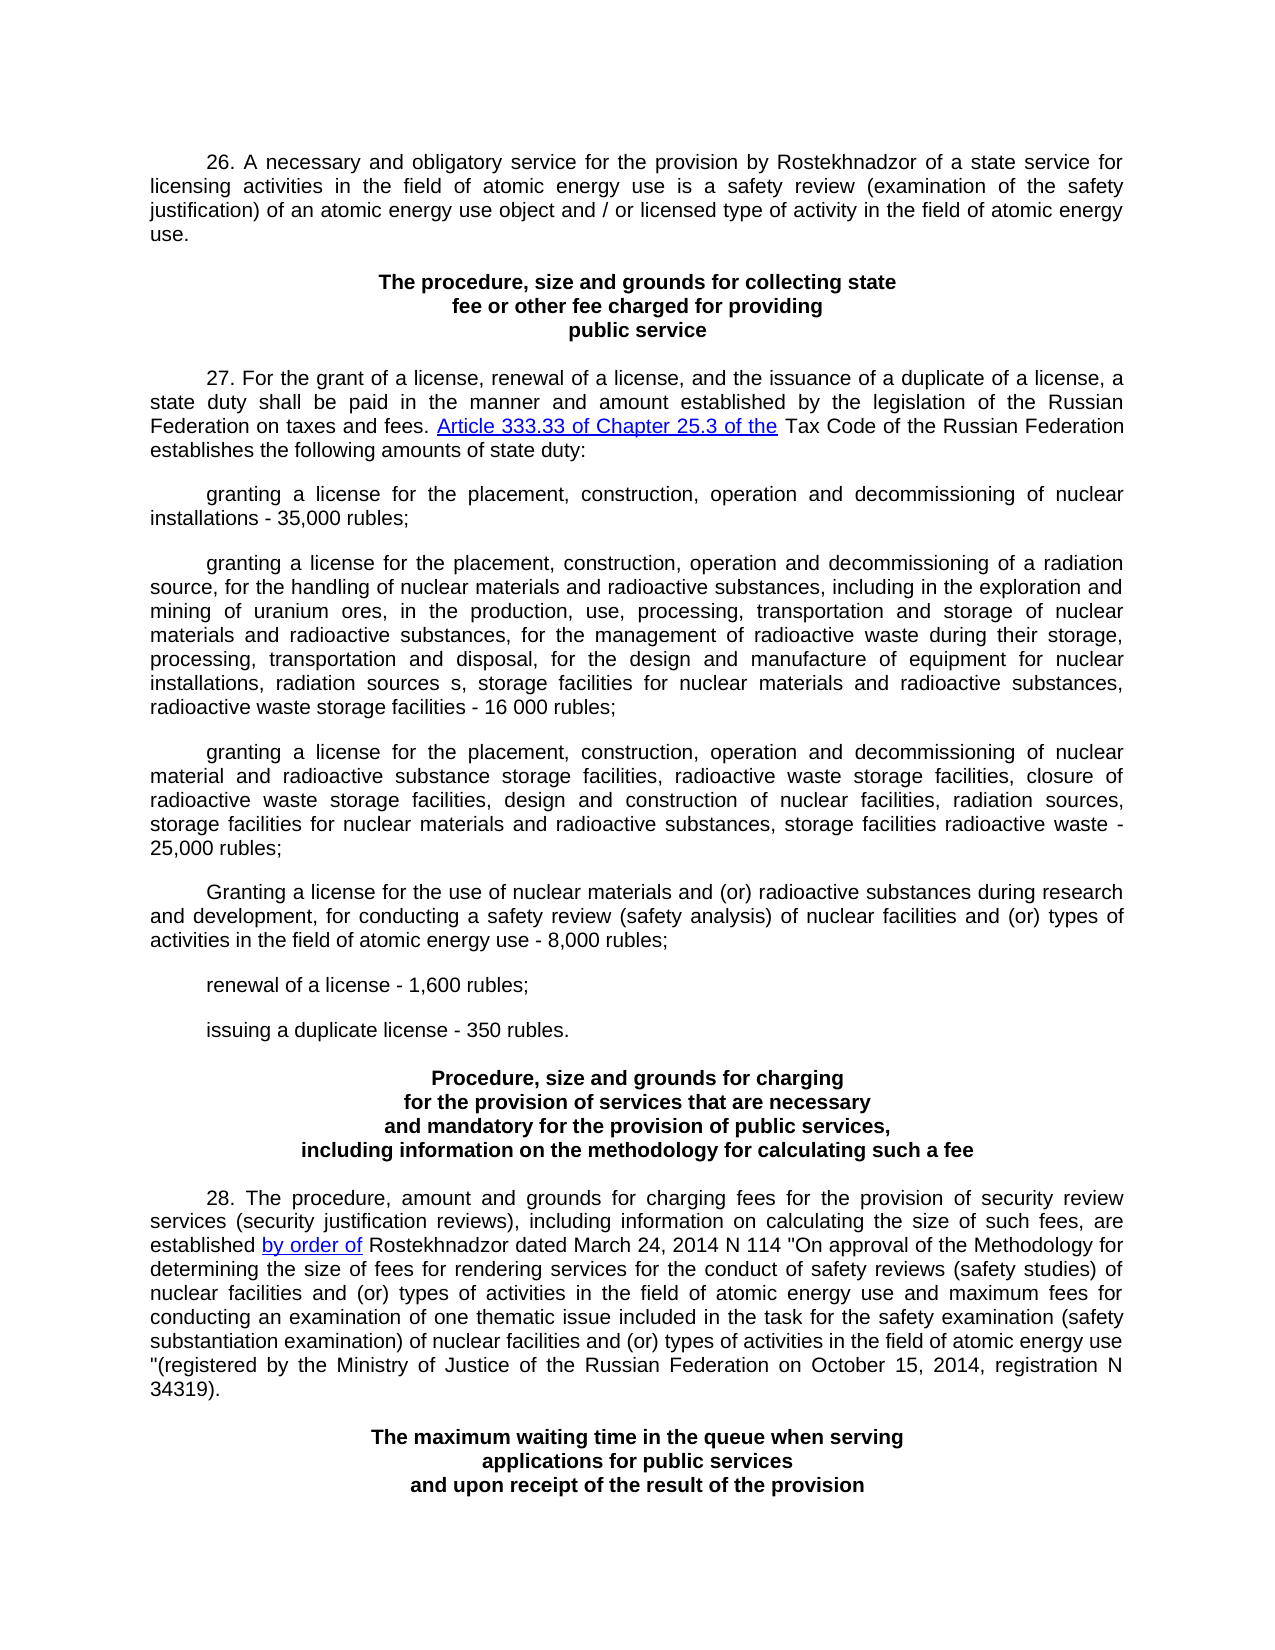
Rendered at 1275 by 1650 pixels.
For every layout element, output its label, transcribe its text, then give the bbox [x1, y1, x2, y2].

text applications for public services [150, 1449, 1125, 1473]
text renewal of a license - 1,600 rubles; [150, 973, 1125, 997]
text granting a license for the placement, construction, operation and decommissioning of a radiation source, for the handling of nuclear materials and radioactive substances, including in the exploration and mining of uranium ores, in the production, use, processing, transportation and storage of nuclear materials and radioactive substances, for the management of radioactive waste during their storage, processing, transportation and disposal, for the design and manufacture of equipment for nuclear installations, radiation sources s, storage facilities for nuclear materials and radioactive substances, radioactive waste storage facilities - 16 000 rubles; [150, 551, 1125, 719]
text The procedure, size and grounds for collecting state [150, 270, 1125, 294]
text fee or other fee charged for providing [150, 294, 1125, 318]
text granting a license for the placement, construction, operation and decommissioning of nuclear installations - 35,000 rubles; [150, 482, 1125, 530]
text The maximum waiting time in the queue when serving [150, 1425, 1125, 1449]
text and mandatory for the provision of public services, [150, 1113, 1125, 1137]
text issuing a duplicate license - 350 rubles. [150, 1018, 1125, 1042]
text public service [150, 318, 1125, 342]
text Procedure, size and grounds for charging [150, 1066, 1125, 1089]
text 28. The procedure, amount and grounds for charging fees for the provision of security review services (security justification reviews), including information on calculating the size of such fees, are established by order of Rostekhnadzor dated March 24, 2014 N 114 "On approval of the Methodology for determining the size of fees for rendering services for the conduct of safety reviews (safety studies) of nuclear facilities and (or) types of activities in the field of atomic energy use and maximum fees for conducting an examination of one thematic issue included in the task for the safety examination (safety substantiation examination) of nuclear facilities and (or) types of activities in the field of atomic energy use "(registered by the Ministry of Justice of the Russian Federation on October 15, 2014, registration N 34319). [150, 1185, 1125, 1401]
text 27. For the grant of a license, renewal of a license, and the issuance of a duplicate of a license, a state duty shall be paid in the manner and amount established by the legislation of the Russian Federation on taxes and fees. Article 333.33 of Chapter 25.3 of the Tax Code of the Russian Federation establishes the following amounts of state duty: [150, 366, 1125, 461]
text and upon receipt of the result of the provision [150, 1473, 1125, 1497]
text granting a license for the placement, construction, operation and decommissioning of nuclear material and radioactive substance storage facilities, radioactive waste storage facilities, closure of radioactive waste storage facilities, design and construction of nuclear facilities, radiation sources, storage facilities for nuclear materials and radioactive substances, storage facilities radioactive waste - 25,000 rubles; [150, 739, 1125, 859]
text 26. A necessary and obligatory service for the provision by Rostekhnadzor of a state service for licensing activities in the field of atomic energy use is a safety review (examination of the safety justification) of an atomic energy use object and / or licensed type of activity in the field of atomic energy use. [150, 150, 1125, 246]
text Granting a license for the use of nuclear materials and (or) radioactive substances during research and development, for conducting a safety review (safety analysis) of nuclear facilities and (or) types of activities in the field of atomic energy use - 8,000 rubles; [150, 880, 1125, 952]
text including information on the methodology for calculating such a fee [150, 1137, 1125, 1161]
text for the provision of services that are necessary [150, 1089, 1125, 1113]
